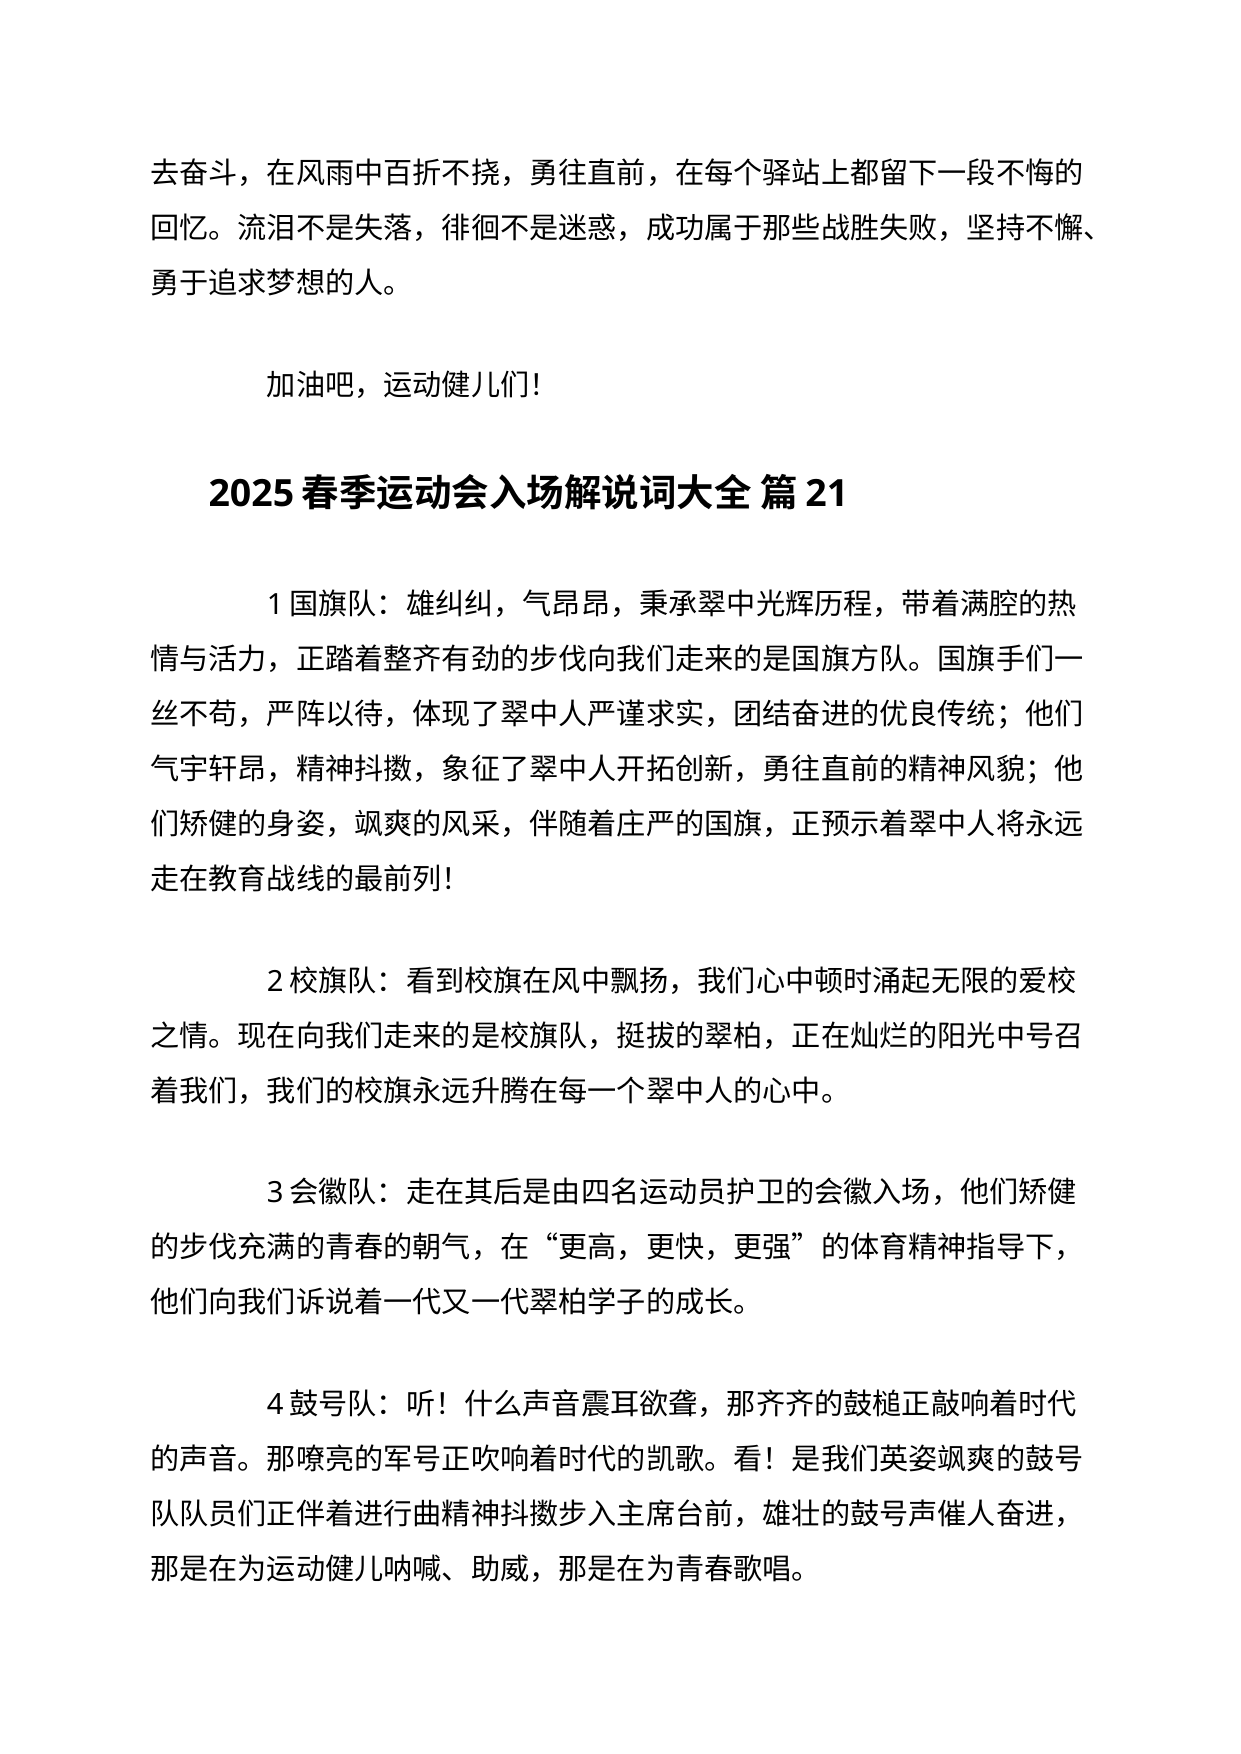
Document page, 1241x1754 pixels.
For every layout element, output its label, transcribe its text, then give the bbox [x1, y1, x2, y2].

text 2校旗队：看到校旗在风中飘扬，我们心中顿时涌起无限的爱校之情。现在向我们走来的是校旗队，挺拔的翠柏，正在灿烂的阳光中号召着我们，我们的校旗永远升腾在每一个翠中人的心中。 [150, 957, 1090, 1109]
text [150, 150, 1090, 302]
text 加油吧，运动健儿们！ [150, 362, 1090, 404]
text 3会徽队：走在其后是由四名运动员护卫的会徽入场，他们矫健的步伐充满的青春的朝气，在“更高，更快，更强”的体育精神指导下，他们向我们诉说着一代又一代翠柏学子的成长。 [150, 1169, 1090, 1321]
text 4鼓号队：听！什么声音震耳欲聋，那齐齐的鼓槌正敲响着时代的声音。那嘹亮的军号正吹响着时代的凯歌。看！是我们英姿飒爽的鼓号队队员们正伴着进行曲精神抖擞步入主席台前，雄壮的鼓号声催人奋进，那是在为运动健儿呐喊、助威，那是在为青春歌唱。 [150, 1381, 1090, 1588]
text 1国旗队：雄纠纠，气昂昂，秉承翠中光辉历程，带着满腔的热情与活力，正踏着整齐有劲的步伐向我们走来的是国旗方队。国旗手们一丝不苟，严阵以待，体现了翠中人严谨求实，团结奋进的优良传统；他们气宇轩昂，精神抖擞，象征了翠中人开拓创新，勇往直前的精神风貌；他们矫健的身姿，飒爽的风采，伴随着庄严的国旗，正预示着翠中人将永远走在教育战线的最前列！ [150, 581, 1090, 898]
text 2025春季运动会入场解说词大全 篇21 [150, 463, 1090, 518]
